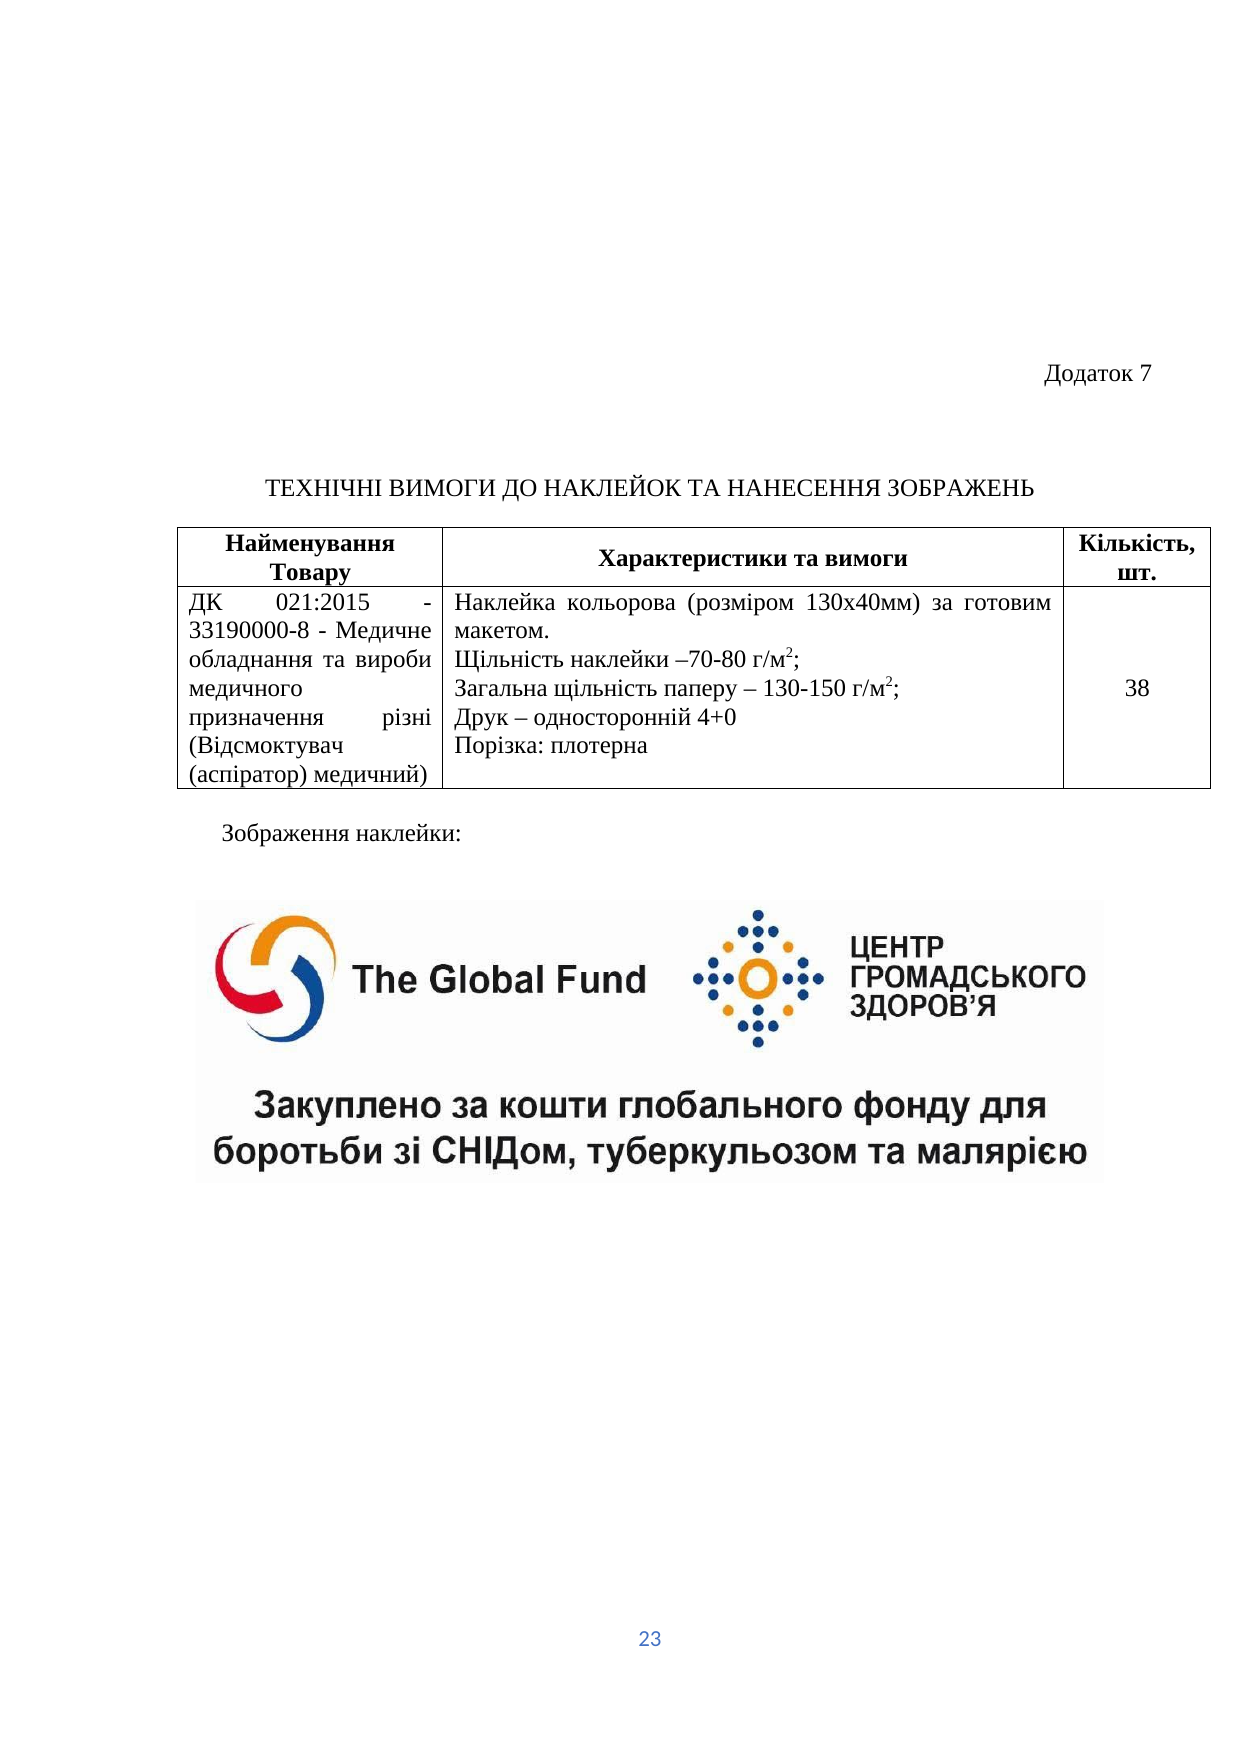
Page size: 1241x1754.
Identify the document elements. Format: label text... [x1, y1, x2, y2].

table_header Кількість, шт. [1064, 528, 1210, 586]
table_cell ДК 021:2015 - 33190000-8 - Медичне обладнання та вироби медичного призначення різні (Відсмоктувач (аспіратор) медичний) [178, 587, 442, 788]
table_header Характеристики та вимоги [443, 528, 1063, 586]
table_cell 38 [1064, 587, 1210, 788]
table_header Найменування Товару [178, 528, 442, 586]
text ТЕХНІЧНІ ВИМОГИ ДО НАКЛЕЙОК ТА НАНЕСЕННЯ ЗОБРАЖЕНЬ [148, 473, 1152, 502]
text Додаток 7 [148, 358, 1152, 387]
text Зображення наклейки: [221, 818, 1152, 847]
table_cell Наклейка кольорова (розміром 130х40мм) за готовим макетом. Щільність наклейки –70-80 г/м2; Загальна щільність паперу – 130-150 г/м2; Друк – односторонній 4+0 Порізка: плотерна [443, 587, 1063, 788]
picture [195, 900, 1104, 1183]
